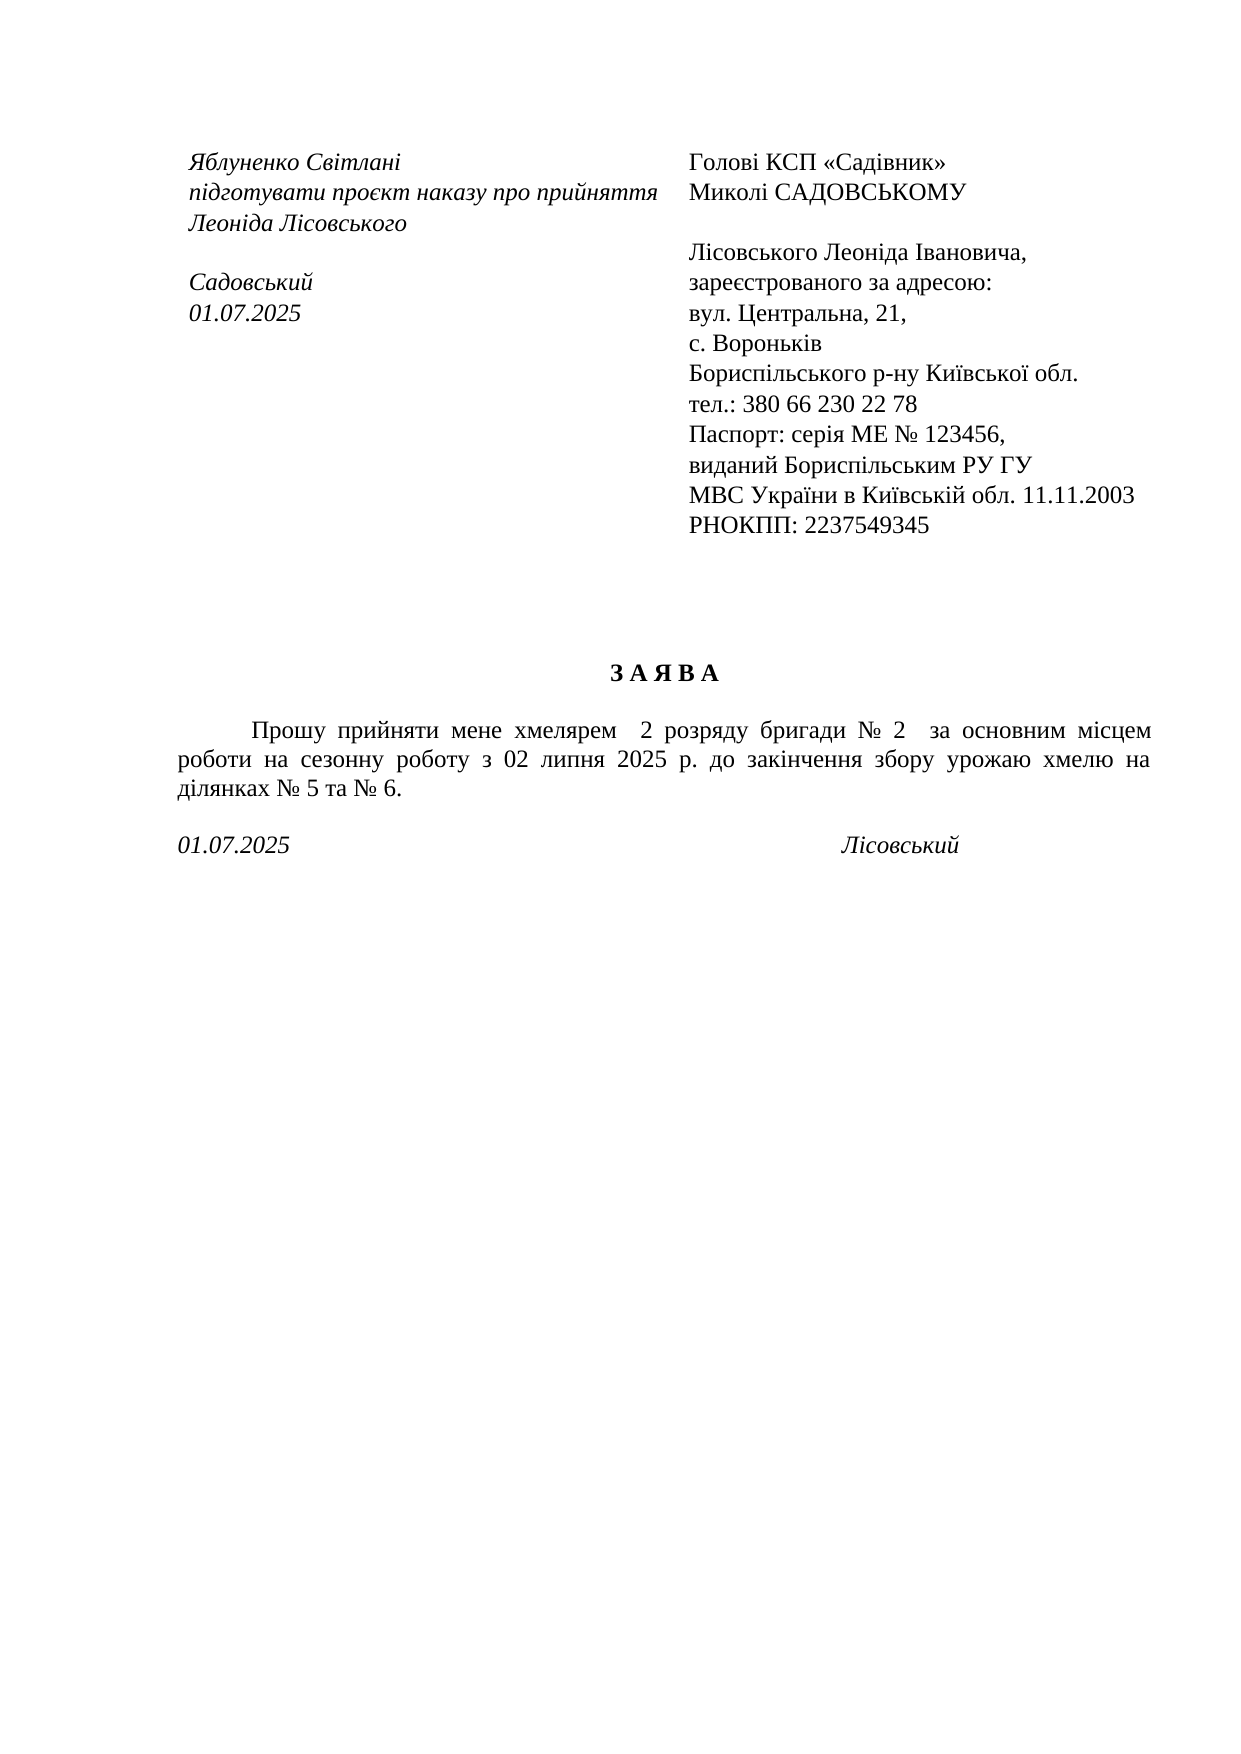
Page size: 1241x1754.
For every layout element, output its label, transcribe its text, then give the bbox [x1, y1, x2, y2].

table_header Яблуненко Світлані підготувати проєкт наказу про прийняття Леоніда Лісовського Садовський 01.07.2025 [177, 147, 677, 601]
text Прошу прийняти мене хмелярем 2 розряду бригади № 2 за основним місцем роботи на сезонну роботу з 02 липня 2025 р. до закінчення збору урожаю хмелю на ділянках № 5 та № 6. [177, 716, 1152, 802]
text 01.07.2025 Лісовський [177, 831, 1152, 859]
text ЗАЯВА [177, 658, 1152, 687]
table_header Голові КСП «Садівник» Миколі САДОВСЬКОМУ Лісовського Леоніда Івановича, зареєстрованого за адресою: вул. Центральна, 21, с. Вороньків Бориспільського р-ну Київської обл. тел.: 380 66 230 22 78 Паспорт: серія МЕ № 123456, виданий Бориспільським РУ ГУ МВС України в Київській обл. 11.11.2003 РНОКПП: 2237549345 [677, 147, 1152, 601]
